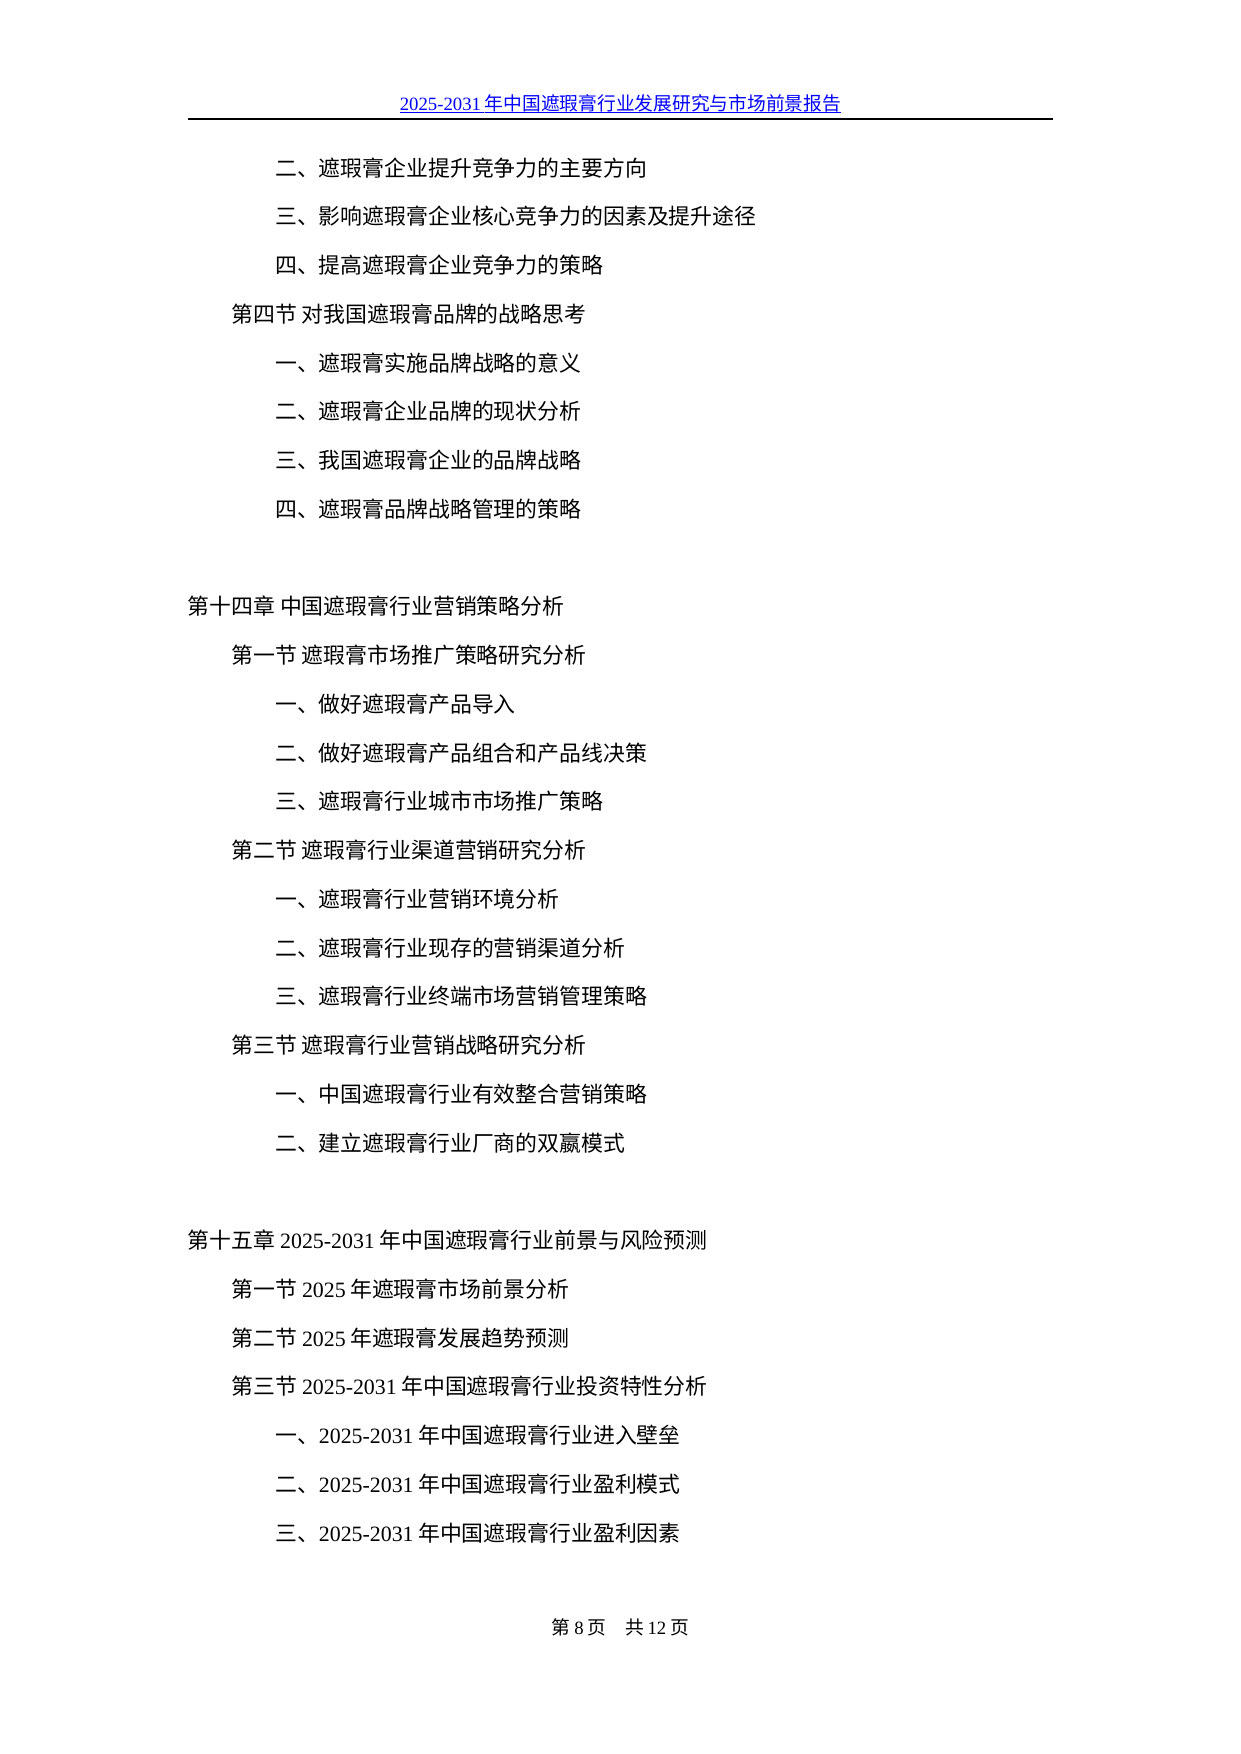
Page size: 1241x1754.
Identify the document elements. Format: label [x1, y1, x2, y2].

text [187, 150, 1053, 1548]
